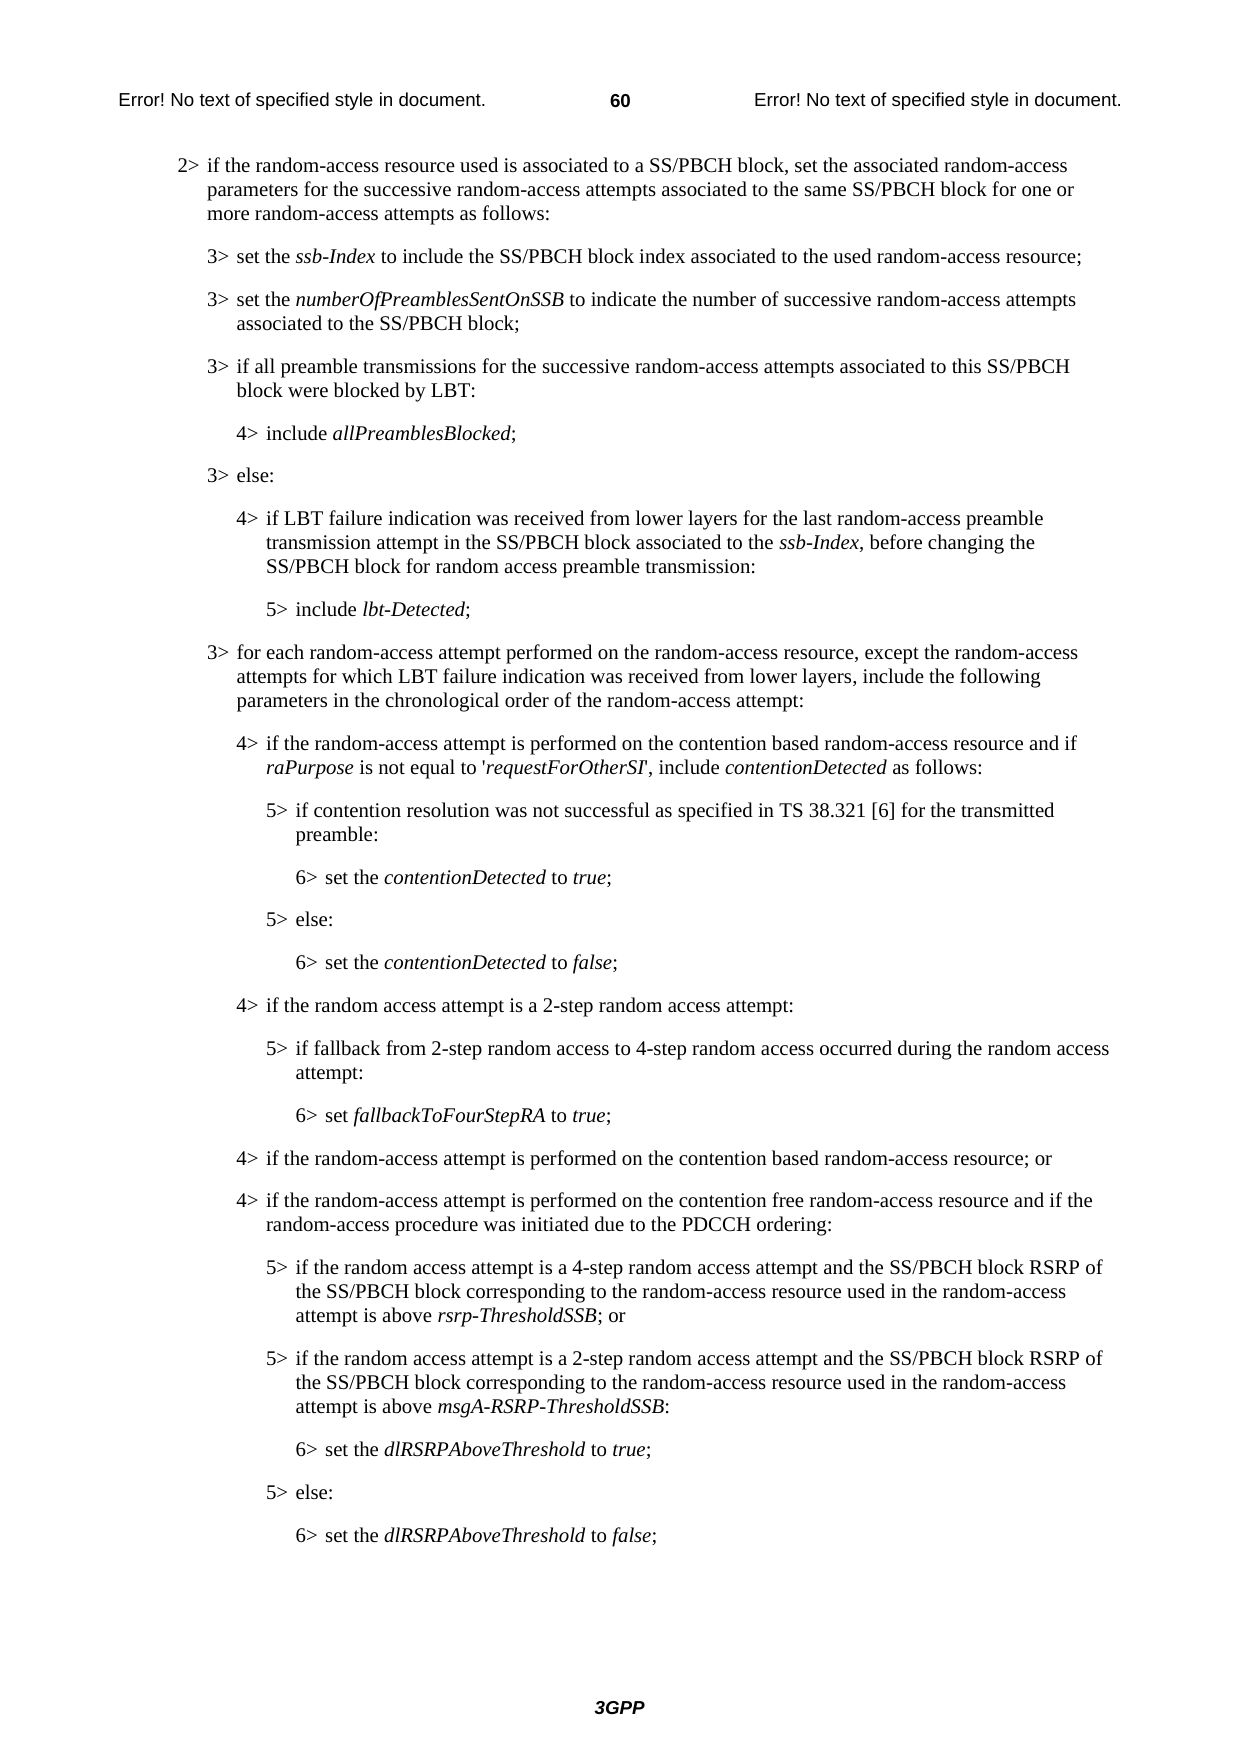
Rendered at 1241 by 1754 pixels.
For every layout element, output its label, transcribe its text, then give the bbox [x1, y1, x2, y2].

text 4> if LBT failure indication was received from lower layers for the last random-access preamble transmission attempt in the SS/PBCH block associated to the ssb-Index, before changing the SS/PBCH block for random access preamble transmission: [236, 506, 1122, 578]
text 5> if contention resolution was not successful as specified in TS 38.321 [6] for the transmitted preamble: [266, 798, 1122, 846]
text 5> if the random access attempt is a 4-step random access attempt and the SS/PBCH block RSRP of the SS/PBCH block corresponding to the random-access resource used in the random-access attempt is above rsrp-ThresholdSSB; or [266, 1255, 1122, 1327]
text 4> if the random-access attempt is performed on the contention based random-access resource; or [236, 1146, 1122, 1169]
text 6> set the dlRSRPAboveThreshold to true; [295, 1437, 1122, 1461]
text 4> include allPreamblesBlocked; [236, 421, 1122, 444]
text 3> else: [207, 463, 1122, 487]
text 5> include lbt-Detected; [266, 597, 1122, 621]
text 4> if the random access attempt is a 2-step random access attempt: [236, 993, 1122, 1017]
text 3> if all preamble transmissions for the successive random-access attempts associated to this SS/PBCH block were blocked by LBT: [207, 354, 1122, 402]
text 3> for each random-access attempt performed on the random-access resource, except the random-access attempts for which LBT failure indication was received from lower layers, include the following parameters in the chronological order of the random-access attempt: [207, 640, 1122, 712]
text 6> set the dlRSRPAboveThreshold to false; [295, 1523, 1122, 1547]
text 4> if the random-access attempt is performed on the contention based random-access resource and if raPurpose is not equal to 'requestForOtherSI', include contentionDetected as follows: [236, 731, 1122, 779]
text 5> else: [266, 907, 1122, 931]
text 6> set the contentionDetected to true; [295, 864, 1122, 889]
text 2> if the random-access resource used is associated to a SS/PBCH block, set the associated random-access parameters for the successive random-access attempts associated to the same SS/PBCH block for one or more random-access attempts as follows: [177, 153, 1122, 225]
text 4> if the random-access attempt is performed on the contention free random-access resource and if the random-access procedure was initiated due to the PDCCH ordering: [236, 1188, 1122, 1236]
text 3> set the ssb-Index to include the SS/PBCH block index associated to the used random-access resource; [207, 244, 1122, 268]
text 6> set fallbackToFourStepRA to true; [295, 1103, 1122, 1127]
text 3> set the numberOfPreamblesSentOnSSB to indicate the number of successive random-access attempts associated to the SS/PBCH block; [207, 287, 1122, 335]
text 5> else: [266, 1480, 1122, 1504]
text 6> set the contentionDetected to false; [295, 950, 1122, 974]
text 5> if fallback from 2-step random access to 4-step random access occurred during the random access attempt: [266, 1036, 1122, 1084]
text 5> if the random access attempt is a 2-step random access attempt and the SS/PBCH block RSRP of the SS/PBCH block corresponding to the random-access resource used in the random-access attempt is above msgA-RSRP-ThresholdSSB: [266, 1346, 1122, 1418]
